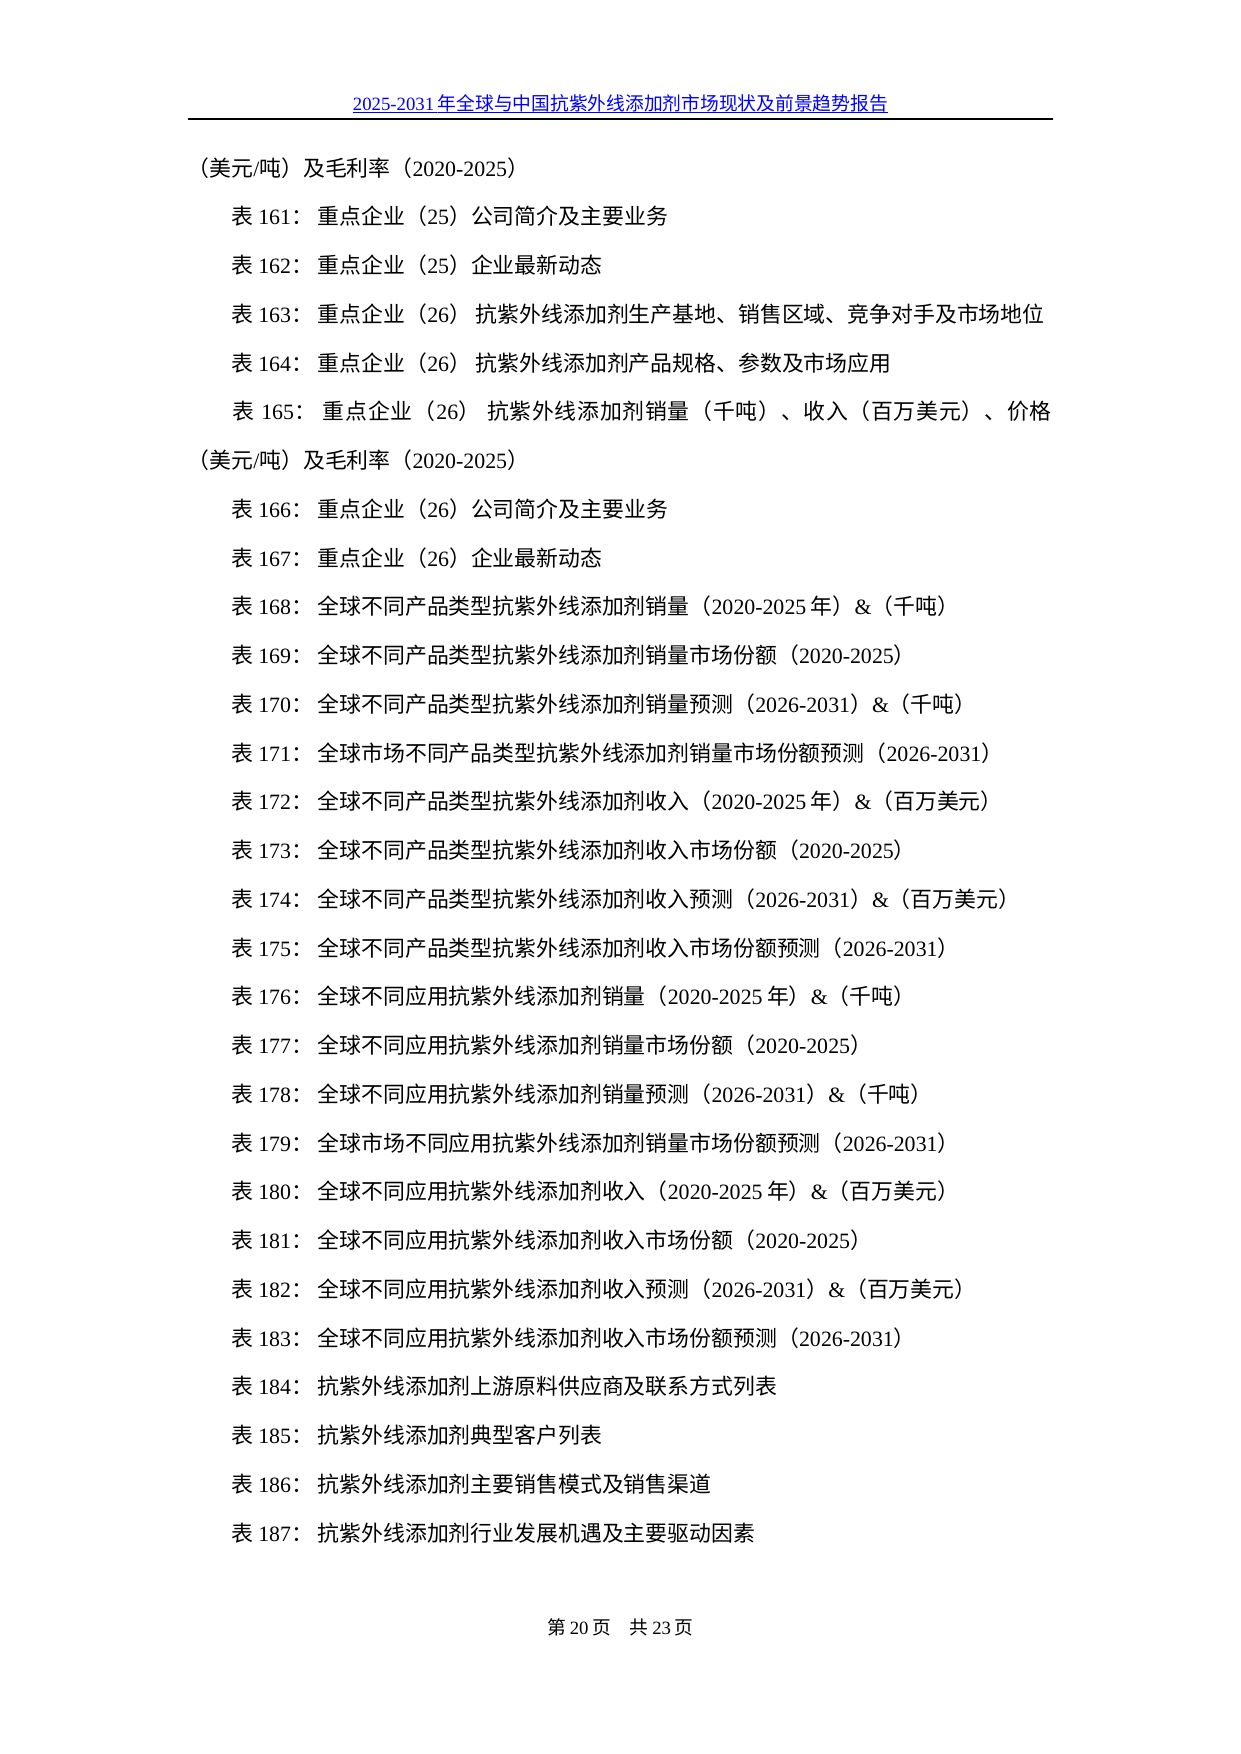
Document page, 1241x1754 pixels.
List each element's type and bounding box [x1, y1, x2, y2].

text [187, 150, 1053, 1548]
